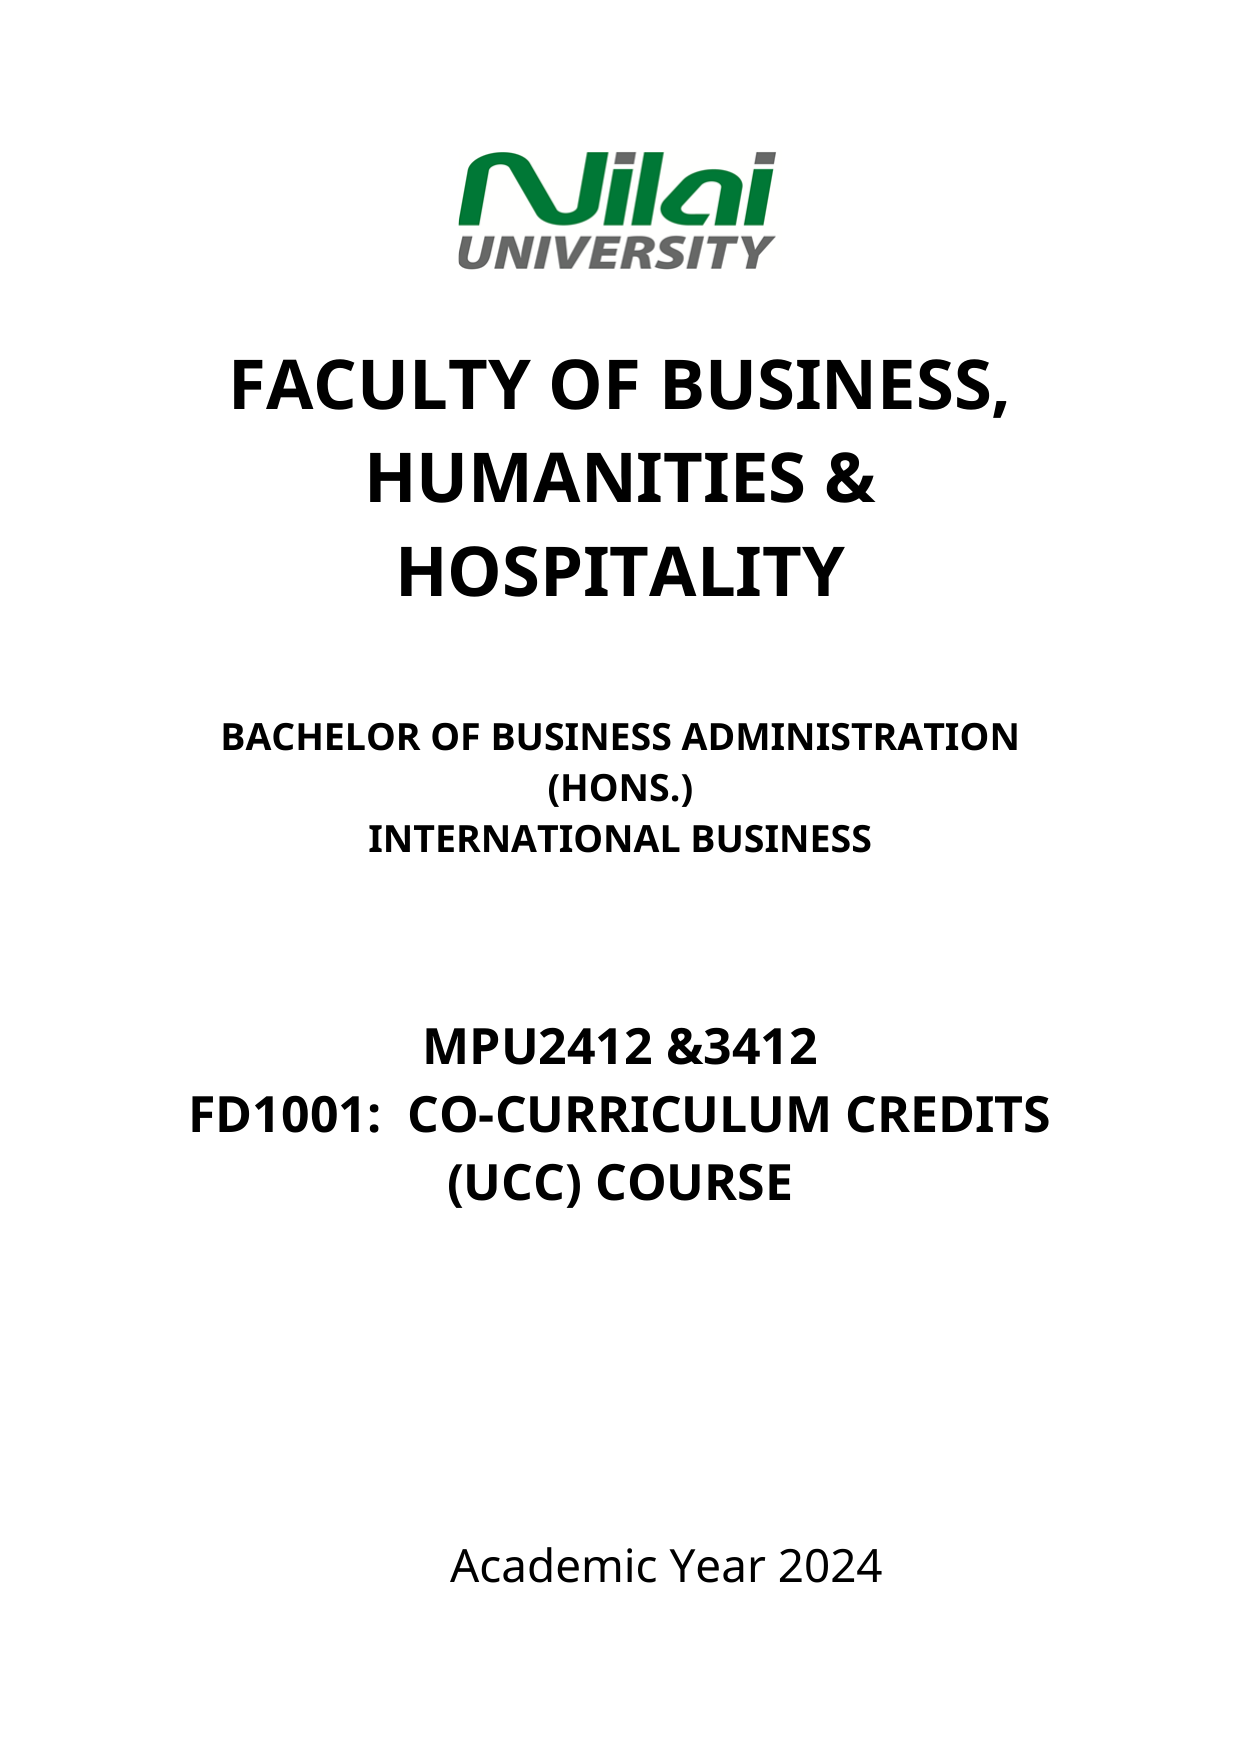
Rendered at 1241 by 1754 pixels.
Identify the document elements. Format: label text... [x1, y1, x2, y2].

text BACHELOR OF BUSINESS ADMINISTRATION (HONS.) [150, 710, 1090, 812]
text MPU2412 &3412 [150, 1011, 1090, 1079]
picture [458, 150, 782, 270]
text INTERNATIONAL BUSINESS [150, 812, 1090, 863]
text FD1001: CO-CURRICULUM CREDITS (UCC) COURSE [150, 1079, 1090, 1215]
text Academic Year 2024 [375, 1533, 1090, 1596]
text FACULTY OF BUSINESS, HUMANITIES & HOSPITALITY [150, 336, 1090, 617]
